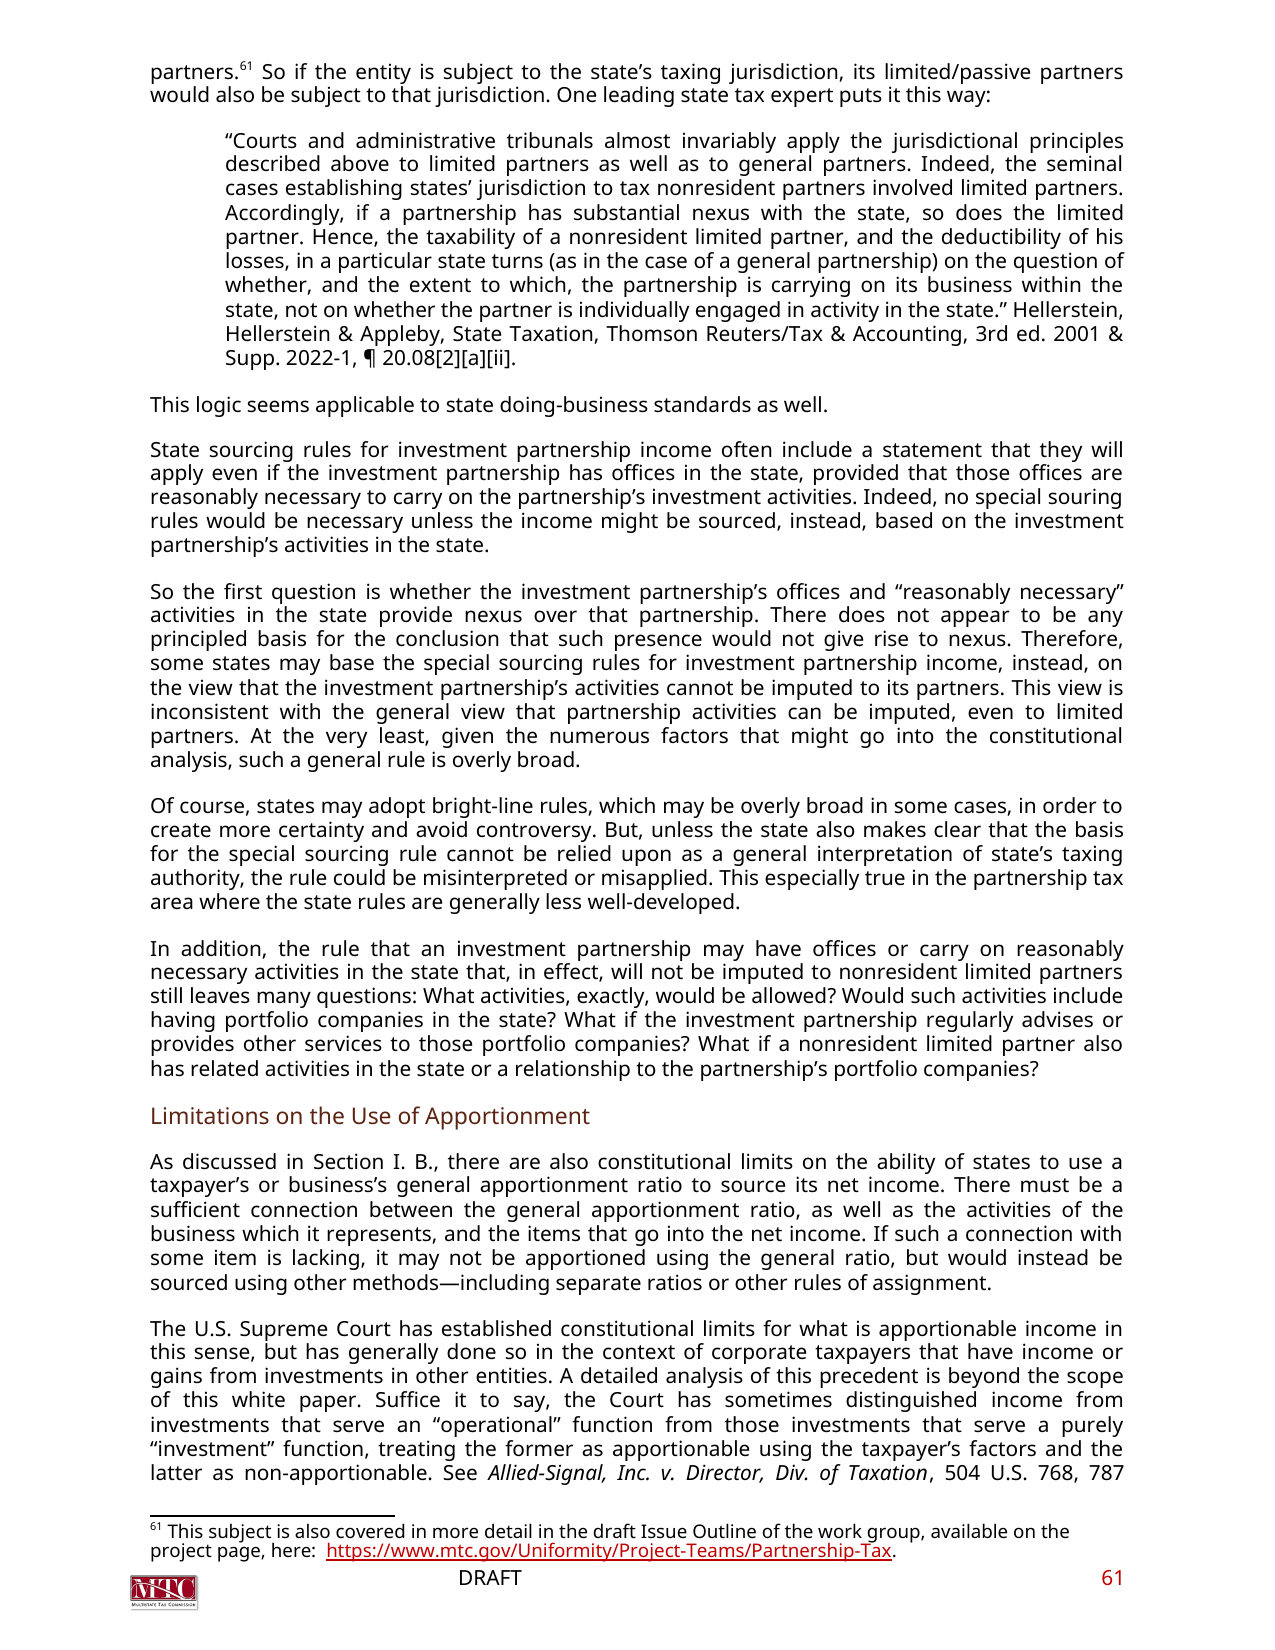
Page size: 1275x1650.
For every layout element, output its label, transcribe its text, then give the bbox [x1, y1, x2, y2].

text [150, 60, 1125, 108]
text State sourcing rules for investment partnership income often include a statement that they will apply even if the investment partnership has offices in the state, provided that those offices are reasonably necessary to carry on the partnership’s investment activities. Indeed, no special souring rules would be necessary unless the income might be sourced, instead, based on the investment partnership’s activities in the state. [150, 438, 1125, 559]
text “Courts and administrative tribunals almost invariably apply the jurisdictional principles described above to limited partners as well as to general partners. Indeed, the seminal cases establishing states’ jurisdiction to tax nonresident partners involved limited partners. Accordingly, if a partnership has substantial nexus with the state, so does the limited partner. Hence, the taxability of a nonresident limited partner, and the deductibility of his losses, in a particular state turns (as in the case of a general partnership) on the question of whether, and the extent to which, the partnership is carrying on its business within the state, not on whether the partner is individually engaged in activity in the state.” Hellerstein, Hellerstein & Appleby, State Taxation, Thomson Reuters/Tax & Accounting, 3rd ed. 2001 & Supp. 2022-1, ¶ 20.08[2][a][ii]. [225, 129, 1125, 372]
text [150, 1317, 1125, 1487]
text Of course, states may adopt bright-line rules, which may be overly broad in some cases, in order to create more certainty and avoid controversy. But, unless the state also makes clear that the basis for the special sourcing rule cannot be relied upon as a general interpretation of state’s taxing authority, the rule could be misinterpreted or misapplied. This especially true in the partnership tax area where the state rules are generally less well-developed. [150, 795, 1125, 916]
text So the first question is whether the investment partnership’s offices and “reasonably necessary” activities in the state provide nexus over that partnership. There does not appear to be any principled basis for the conclusion that such presence would not give rise to nexus. Therefore, some states may base the special sourcing rules for investment partnership income, instead, on the view that the investment partnership’s activities cannot be imputed to its partners. This view is inconsistent with the general view that partnership activities can be imputed, even to limited partners. At the very least, given the numerous factors that might go into the constitutional analysis, such a general rule is overly broad. [150, 580, 1125, 774]
text In addition, the rule that an investment partnership may have offices or carry on reasonably necessary activities in the state that, in effect, will not be imputed to nonresident limited partners still leaves many questions: What activities, exactly, would be allowed? Would such activities include having portfolio companies in the state? What if the investment partnership regularly advises or provides other services to those portfolio companies? What if a nonresident limited partner also has related activities in the state or a relationship to the partnership’s portfolio companies? [150, 937, 1125, 1082]
text This logic seems applicable to state doing-business standards as well. [150, 393, 1125, 417]
picture [129, 1574, 200, 1612]
text Limitations on the Use of Apportionment [150, 1103, 1125, 1130]
text As discussed in Section I. B., there are also constitutional limits on the ability of states to use a taxpayer’s or business’s general apportionment ratio to source its net income. There must be a sufficient connection between the general apportionment ratio, as well as the activities of the business which it represents, and the items that go into the net income. If such a connection with some item is lacking, it may not be apportioned using the general ratio, but would instead be sourced using other methods—including separate ratios or other rules of assignment. [150, 1151, 1125, 1296]
